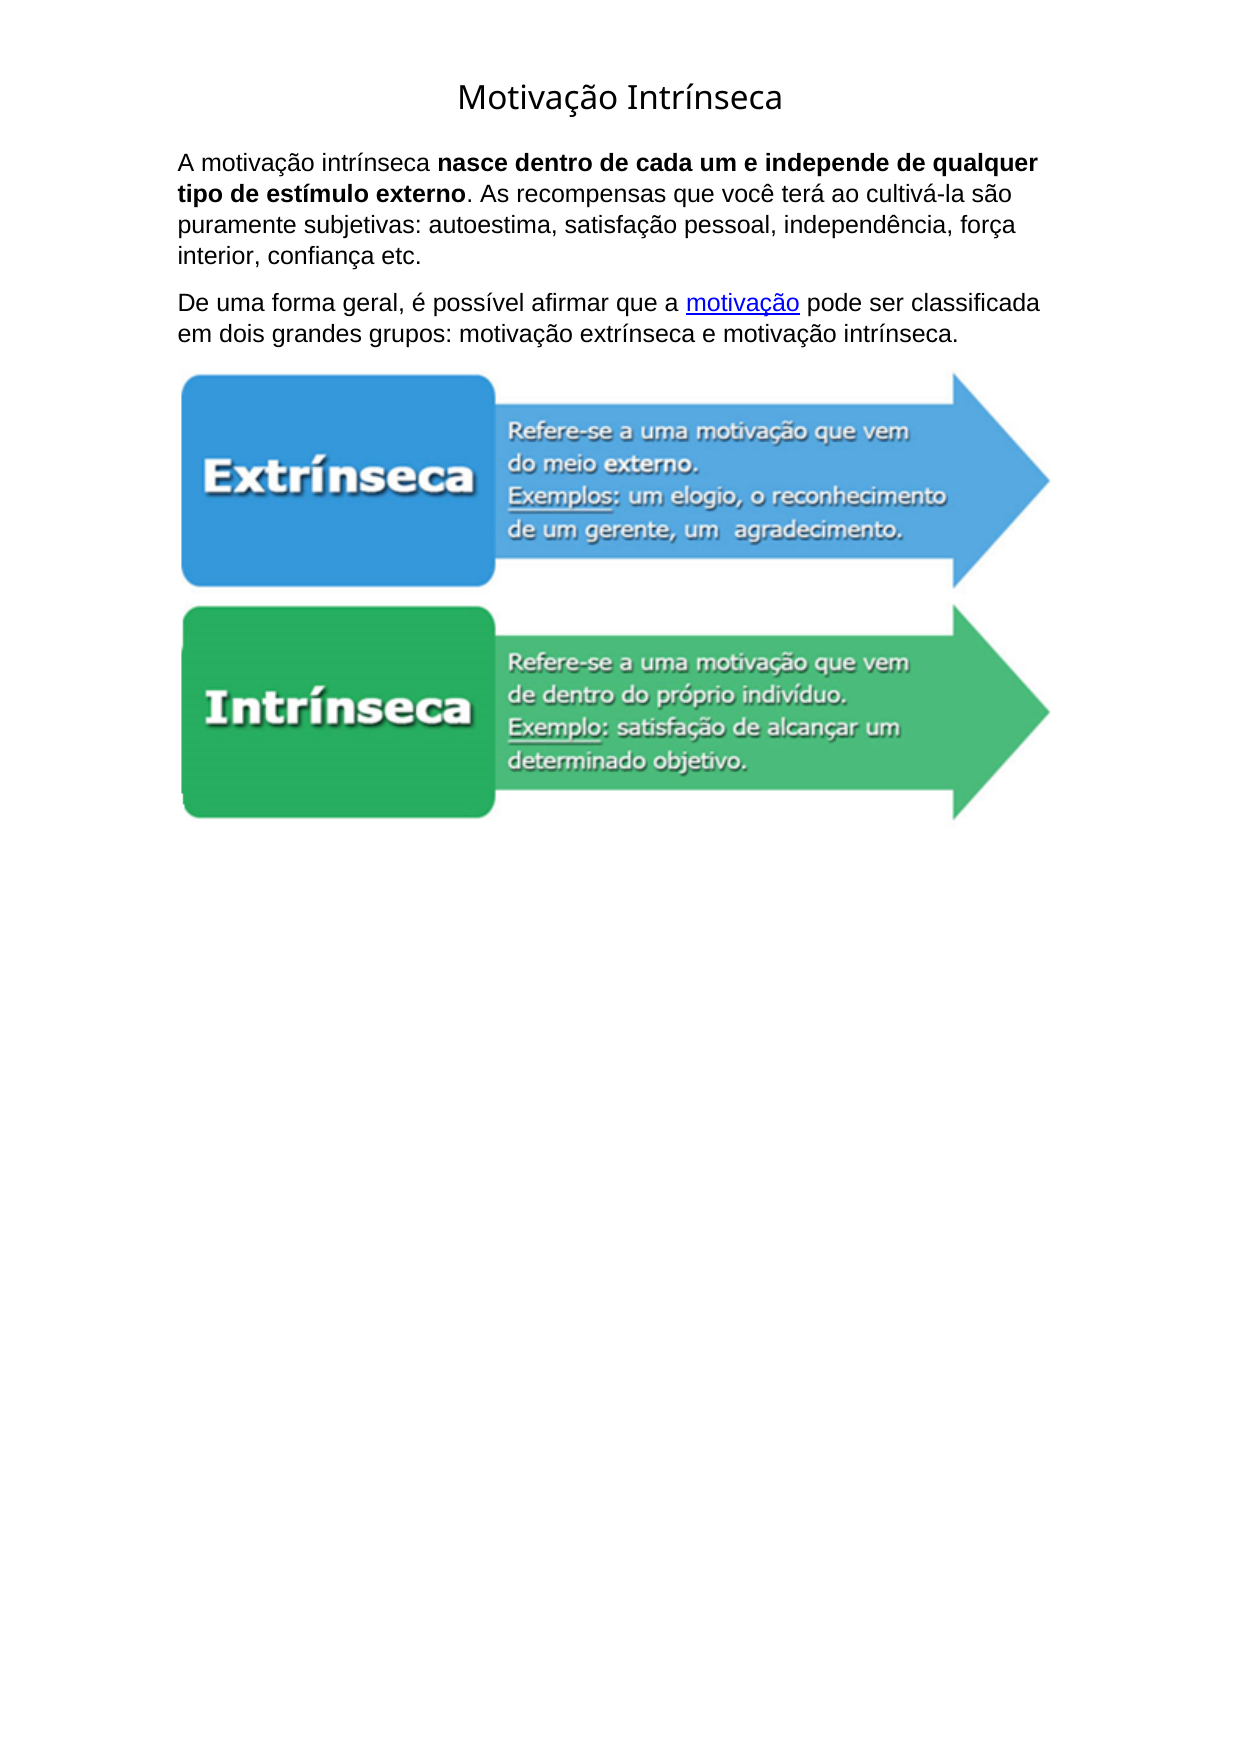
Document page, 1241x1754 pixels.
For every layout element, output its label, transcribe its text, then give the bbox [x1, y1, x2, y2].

text De uma forma geral, é possível afirmar que a motivação pode ser classificada em dois grandes grupos: motivação extrínseca e motivação intrínseca. [177, 288, 1063, 348]
picture [177, 367, 1053, 836]
text A motivação intrínseca nasce dentro de cada um e independe de qualquer tipo de estímulo externo. As recompensas que você terá ao cultivá-la são puramente subjetivas: autoestima, satisfação pessoal, independência, força interior, confiança etc. [177, 148, 1063, 269]
